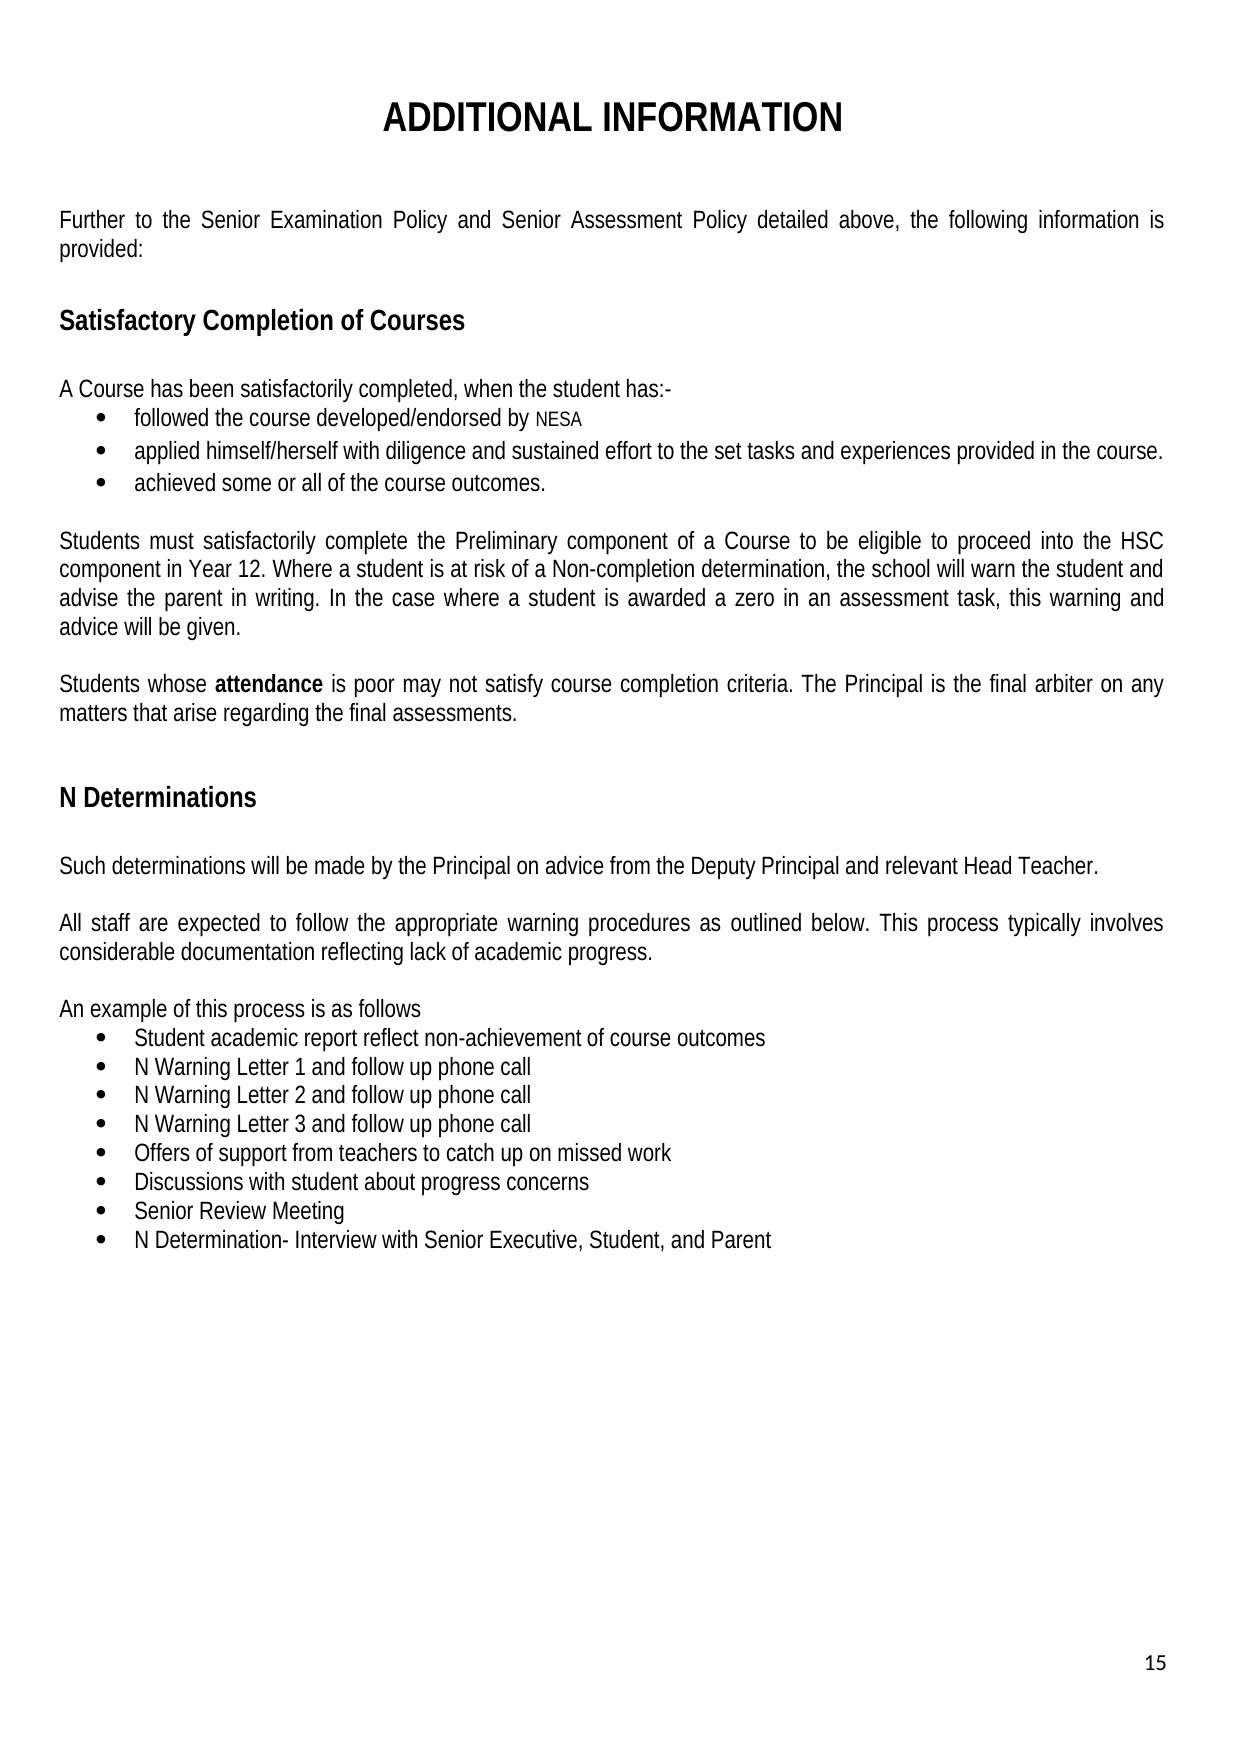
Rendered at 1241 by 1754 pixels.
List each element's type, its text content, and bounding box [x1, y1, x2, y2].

list followed the course developed/endorsed by NESA [97, 403, 1167, 432]
text A Course has been satisfactorily completed, when the student has:- [59, 374, 1167, 403]
list Student academic report reflect non-achievement of course outcomes [97, 1023, 1167, 1052]
text All staff are expected to follow the appropriate warning procedures as outlined below. This process typically involves considerable documentation reflecting lack of academic progress. [59, 908, 1167, 965]
list Offers of support from teachers to catch up on missed work [97, 1138, 1167, 1167]
list Discussions with student about progress concerns [97, 1167, 1167, 1196]
text ADDITIONAL INFORMATION [59, 92, 1167, 140]
text Students whose attendance is poor may not satisfy course completion criteria. The Principal is the final arbiter on any matters that arise regarding the final assessments. [59, 669, 1167, 726]
text Further to the Senior Examination Policy and Senior Assessment Policy detailed above, the following information is provided: [59, 205, 1167, 262]
text Such determinations will be made by the Principal on advice from the Deputy Principal and relevant Head Teacher. [59, 851, 1167, 879]
list applied himself/herself with diligence and sustained effort to the set tasks and experiences provided in the course. [97, 436, 1167, 464]
list Senior Review Meeting [97, 1196, 1167, 1225]
list N Warning Letter 3 and follow up phone call [97, 1109, 1167, 1138]
list N Warning Letter 2 and follow up phone call [97, 1080, 1167, 1109]
text An example of this process is as follows [59, 994, 1167, 1023]
list N Warning Letter 1 and follow up phone call [97, 1052, 1167, 1080]
text N Determinations [59, 780, 1167, 813]
list N Determination- Interview with Senior Executive, Student, and Parent [97, 1225, 1167, 1253]
list achieved some or all of the course outcomes. [97, 468, 1167, 497]
text Students must satisfactorily complete the Preliminary component of a Course to be eligible to proceed into the HSC component in Year 12. Where a student is at risk of a Non-completion determination, the school will warn the student and advise the parent in writing. In the case where a student is awarded a zero in an assessment task, this warning and advice will be given. [59, 526, 1167, 640]
text Satisfactory Completion of Courses [59, 303, 1167, 337]
